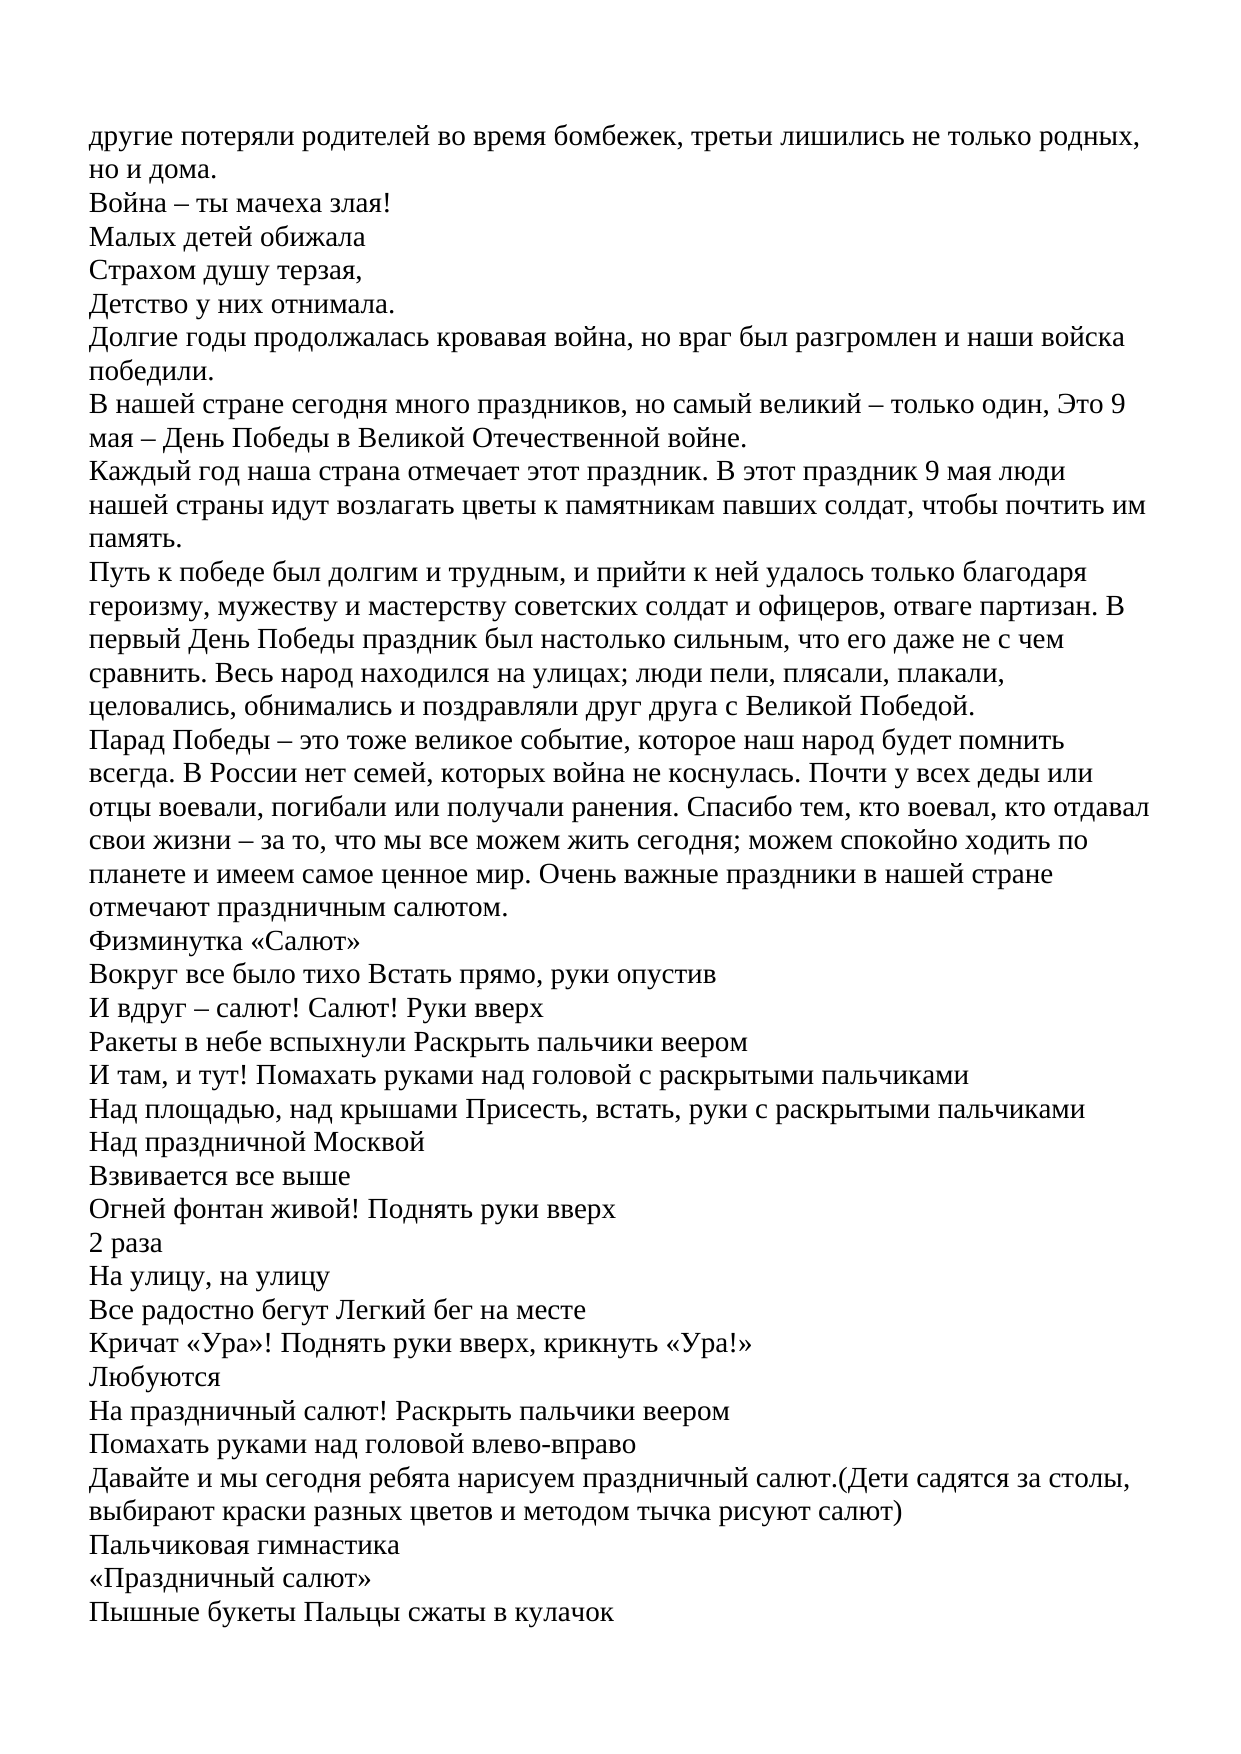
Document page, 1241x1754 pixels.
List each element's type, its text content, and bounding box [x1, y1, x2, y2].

text Вокруг все было тихо Встать прямо, руки опустив [89, 957, 1152, 990]
text Все радостно бегут Легкий бег на месте [89, 1292, 1152, 1326]
text Каждый год наша страна отмечает этот праздник. В этот праздник 9 мая люди нашей страны идут возлагать цветы к памятникам павших солдат, чтобы почтить им память. [89, 453, 1152, 554]
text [89, 118, 1152, 185]
text Помахать руками над головой влево-вправо [89, 1426, 1152, 1460]
text Любуются [89, 1359, 1152, 1393]
text Давайте и мы сегодня ребята нарисуем праздничный салют.(Дети садятся за столы, выбирают краски разных цветов и методом тычка рисуют салют) [89, 1460, 1152, 1527]
text Пышные букеты Пальцы сжаты в кулачок [89, 1594, 1152, 1627]
text Война – ты мачеха злая! [89, 185, 1152, 219]
text Огней фонтан живой! Поднять руки вверх [89, 1191, 1152, 1225]
text Над праздничной Москвой [89, 1124, 1152, 1158]
text Над площадью, над крышами Присесть, встать, руки с раскрытыми пальчиками [89, 1091, 1152, 1124]
text Страхом душу терзая, [89, 252, 1152, 286]
text Ракеты в небе вспыхнули Раскрыть пальчики веером [89, 1024, 1152, 1057]
text Кричат «Ура»! Поднять руки вверх, крикнуть «Ура!» [89, 1326, 1152, 1359]
text Парад Победы – это тоже великое событие, которое наш народ будет помнить всегда. В России нет семей, которых война не коснулась. Почти у всех деды или отцы воевали, погибали или получали ранения. Спасибо тем, кто воевал, кто отдавал свои жизни – за то, что мы все можем жить сегодня; можем спокойно ходить по планете и имеем самое ценное мир. Очень важные праздники в нашей стране отмечают праздничным салютом. [89, 722, 1152, 923]
text На праздничный салют! Раскрыть пальчики веером [89, 1393, 1152, 1426]
text Взвивается все выше [89, 1158, 1152, 1191]
text 2 раза [89, 1225, 1152, 1258]
text Детство у них отнимала. [89, 286, 1152, 319]
text Физминутка «Салют» [89, 923, 1152, 957]
text И вдруг – салют! Салют! Руки вверх [89, 990, 1152, 1024]
text Малых детей обижала [89, 219, 1152, 252]
text И там, и тут! Помахать руками над головой с раскрытыми пальчиками [89, 1057, 1152, 1091]
text Долгие годы продолжалась кровавая война, но враг был разгромлен и наши войска победили. [89, 319, 1152, 386]
text В нашей стране сегодня много праздников, но самый великий – только один, Это 9 мая – День Победы в Великой Отечественной войне. [89, 386, 1152, 453]
text На улицу, на улицу [89, 1258, 1152, 1292]
text Путь к победе был долгим и трудным, и прийти к ней удалось только благодаря героизму, мужеству и мастерству советских солдат и офицеров, отваге партизан. В первый День Победы праздник был настолько сильным, что его даже не с чем сравнить. Весь народ находился на улицах; люди пели, плясали, плакали, целовались, обнимались и поздравляли друг друга с Великой Победой. [89, 554, 1152, 722]
text Пальчиковая гимнастика [89, 1527, 1152, 1560]
text «Праздничный салют» [89, 1560, 1152, 1594]
